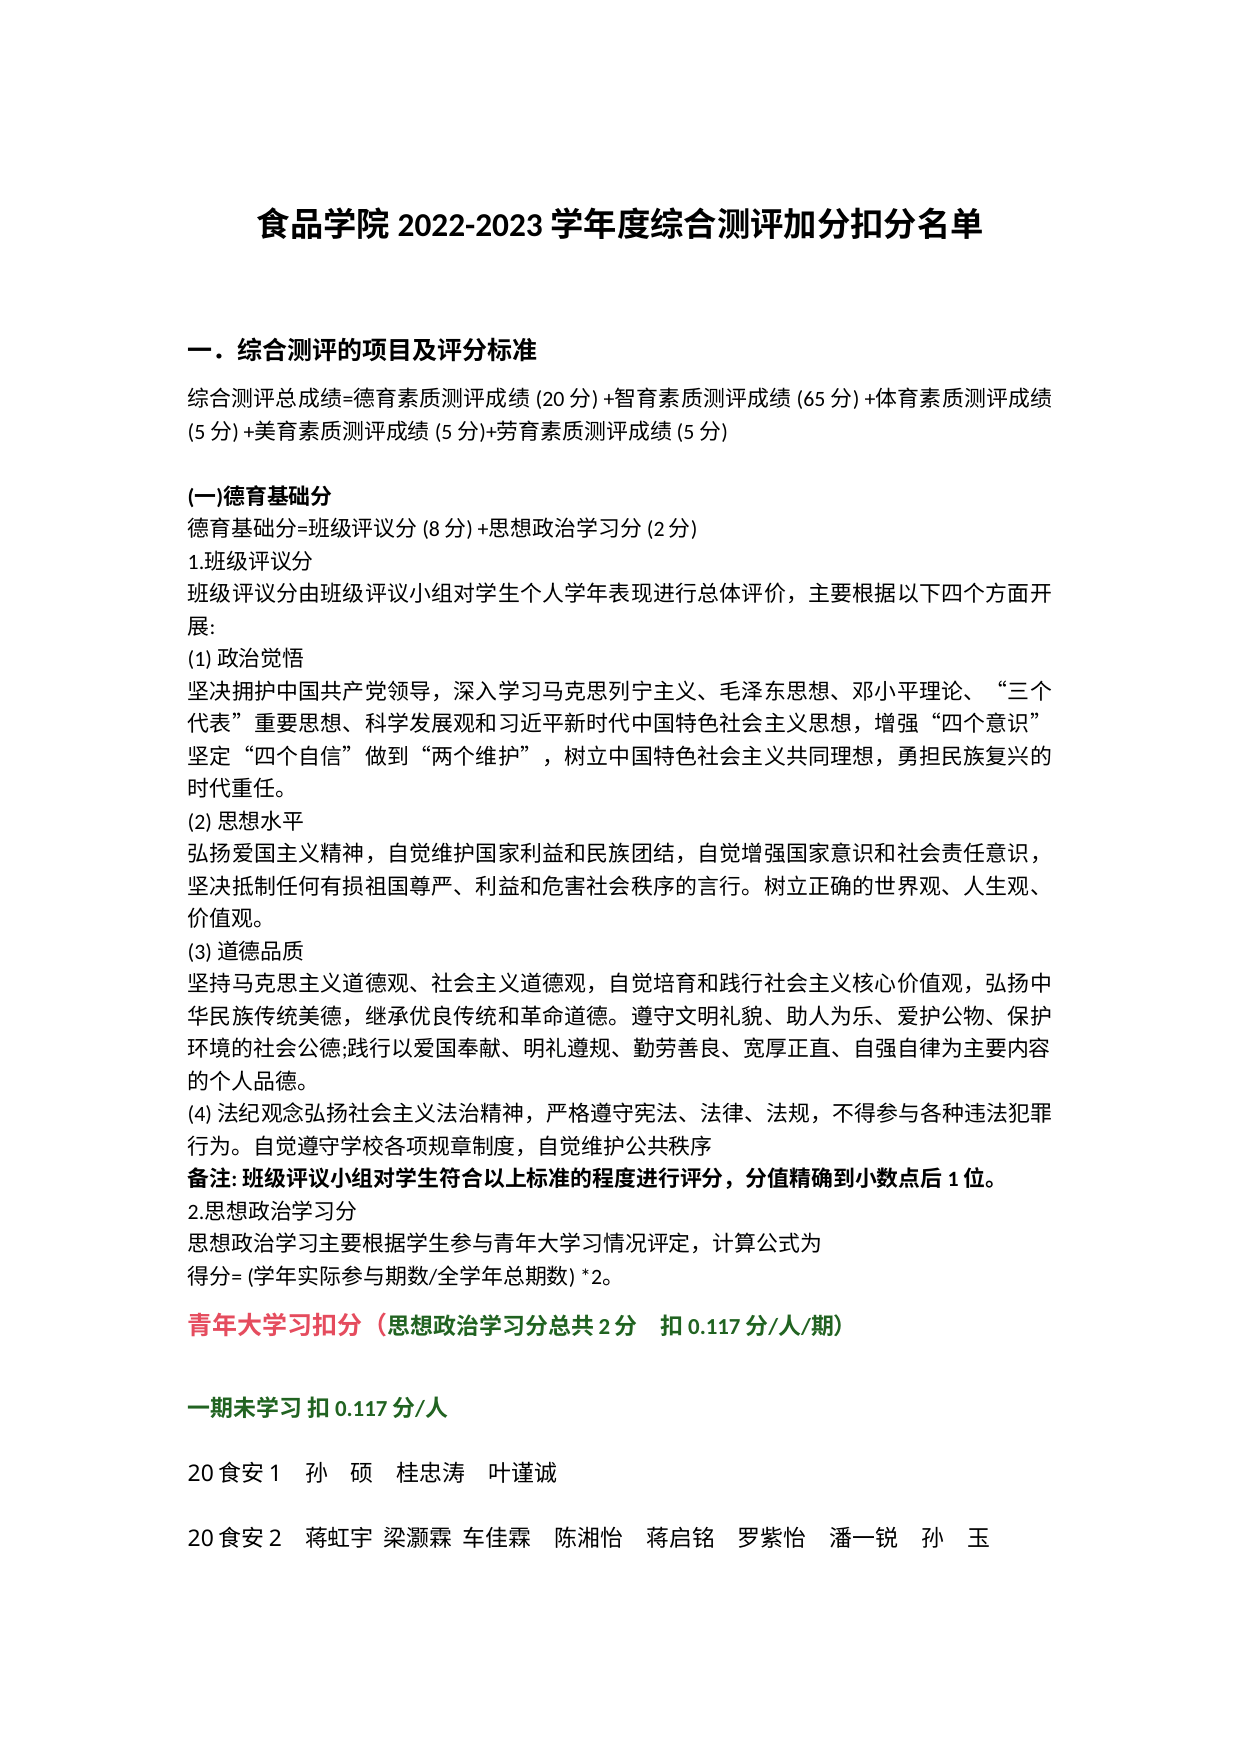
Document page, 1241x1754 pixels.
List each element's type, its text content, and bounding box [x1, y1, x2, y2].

text (一)德育基础分 [187, 478, 1053, 511]
text 坚决拥护中国共产党领导，深入学习马克思列宁主义、毛泽东思想、邓小平理论、“三个代表”重要思想、科学发展观和习近平新时代中国特色社会主义思想，增强“四个意识”、坚定“四个自信”做到“两个维护”，树立中国特色社会主义共同理想，勇担民族复兴的时代重任。 [187, 673, 1053, 803]
text 弘扬爱国主义精神，自觉维护国家利益和民族团结，自觉增强国家意识和社会责任意识，坚决抵制任何有损祖国尊严、利益和危害社会秩序的言行。树立正确的世界观、人生观、价值观。 [187, 836, 1053, 933]
text 一期未学习 扣0.117分/人 [187, 1374, 1053, 1439]
text 20食安1 孙 硕 桂忠涛 叶谨诚 [187, 1439, 1053, 1504]
text 备注: 班级评议小组对学生符合以上标准的程度进行评分，分值精确到小数点后 1 位。 [187, 1161, 1053, 1193]
text 青年大学习扣分（思想政治学习分总共2分 扣0.117分/人/期） [187, 1291, 1053, 1356]
subtitle 食品学院 2022-2023 学年度综合测评加分扣分名单 [187, 189, 1053, 254]
text 德育基础分=班级评议分 (8分) +思想政治学习分 (2分) [187, 511, 1053, 543]
text 坚持马克思主义道德观、社会主义道德观，自觉培育和践行社会主义核心价值观，弘扬中华民族传统美德，继承优良传统和革命道德。遵守文明礼貌、助人为乐、爱护公物、保护环境的社会公德;践行以爱国奉献、明礼遵规、勤劳善良、宽厚正直、自强自律为主要内容的个人品德。 [187, 966, 1053, 1096]
text 1.班级评议分 [187, 543, 1053, 576]
list 综合测评的项目及评分标准 [187, 316, 1053, 381]
list 法纪观念弘扬社会主义法治精神，严格遵守宪法、法律、法规，不得参与各种违法犯罪行为。自觉遵守学校各项规章制度，自觉维护公共秩序 [187, 1096, 1053, 1161]
text 2.思想政治学习分 [187, 1193, 1053, 1226]
text 思想政治学习主要根据学生参与青年大学习情况评定，计算公式为 [187, 1226, 1053, 1258]
text 班级评议分由班级评议小组对学生个人学年表现进行总体评价，主要根据以下四个方面开展: [187, 576, 1053, 641]
text 20食安2 蒋虹宇 梁灏霖 车佳霖 陈湘怡 蒋启铭 罗紫怡 潘一锐 孙 玉 [187, 1504, 1053, 1569]
text (1) 政治觉悟 [187, 641, 1053, 673]
text 综合测评总成绩=德育素质测评成绩 (20 分) +智育素质测评成绩 (65 分) +体育素质测评成绩 (5 分) +美育素质测评成绩 (5 分)+劳育素质测评成绩 (5 分) [187, 381, 1053, 446]
text 得分= (学年实际参与期数/全学年总期数) *2。 [187, 1258, 1053, 1291]
text (3) 道德品质 [187, 933, 1053, 966]
text (2) 思想水平 [187, 803, 1053, 836]
